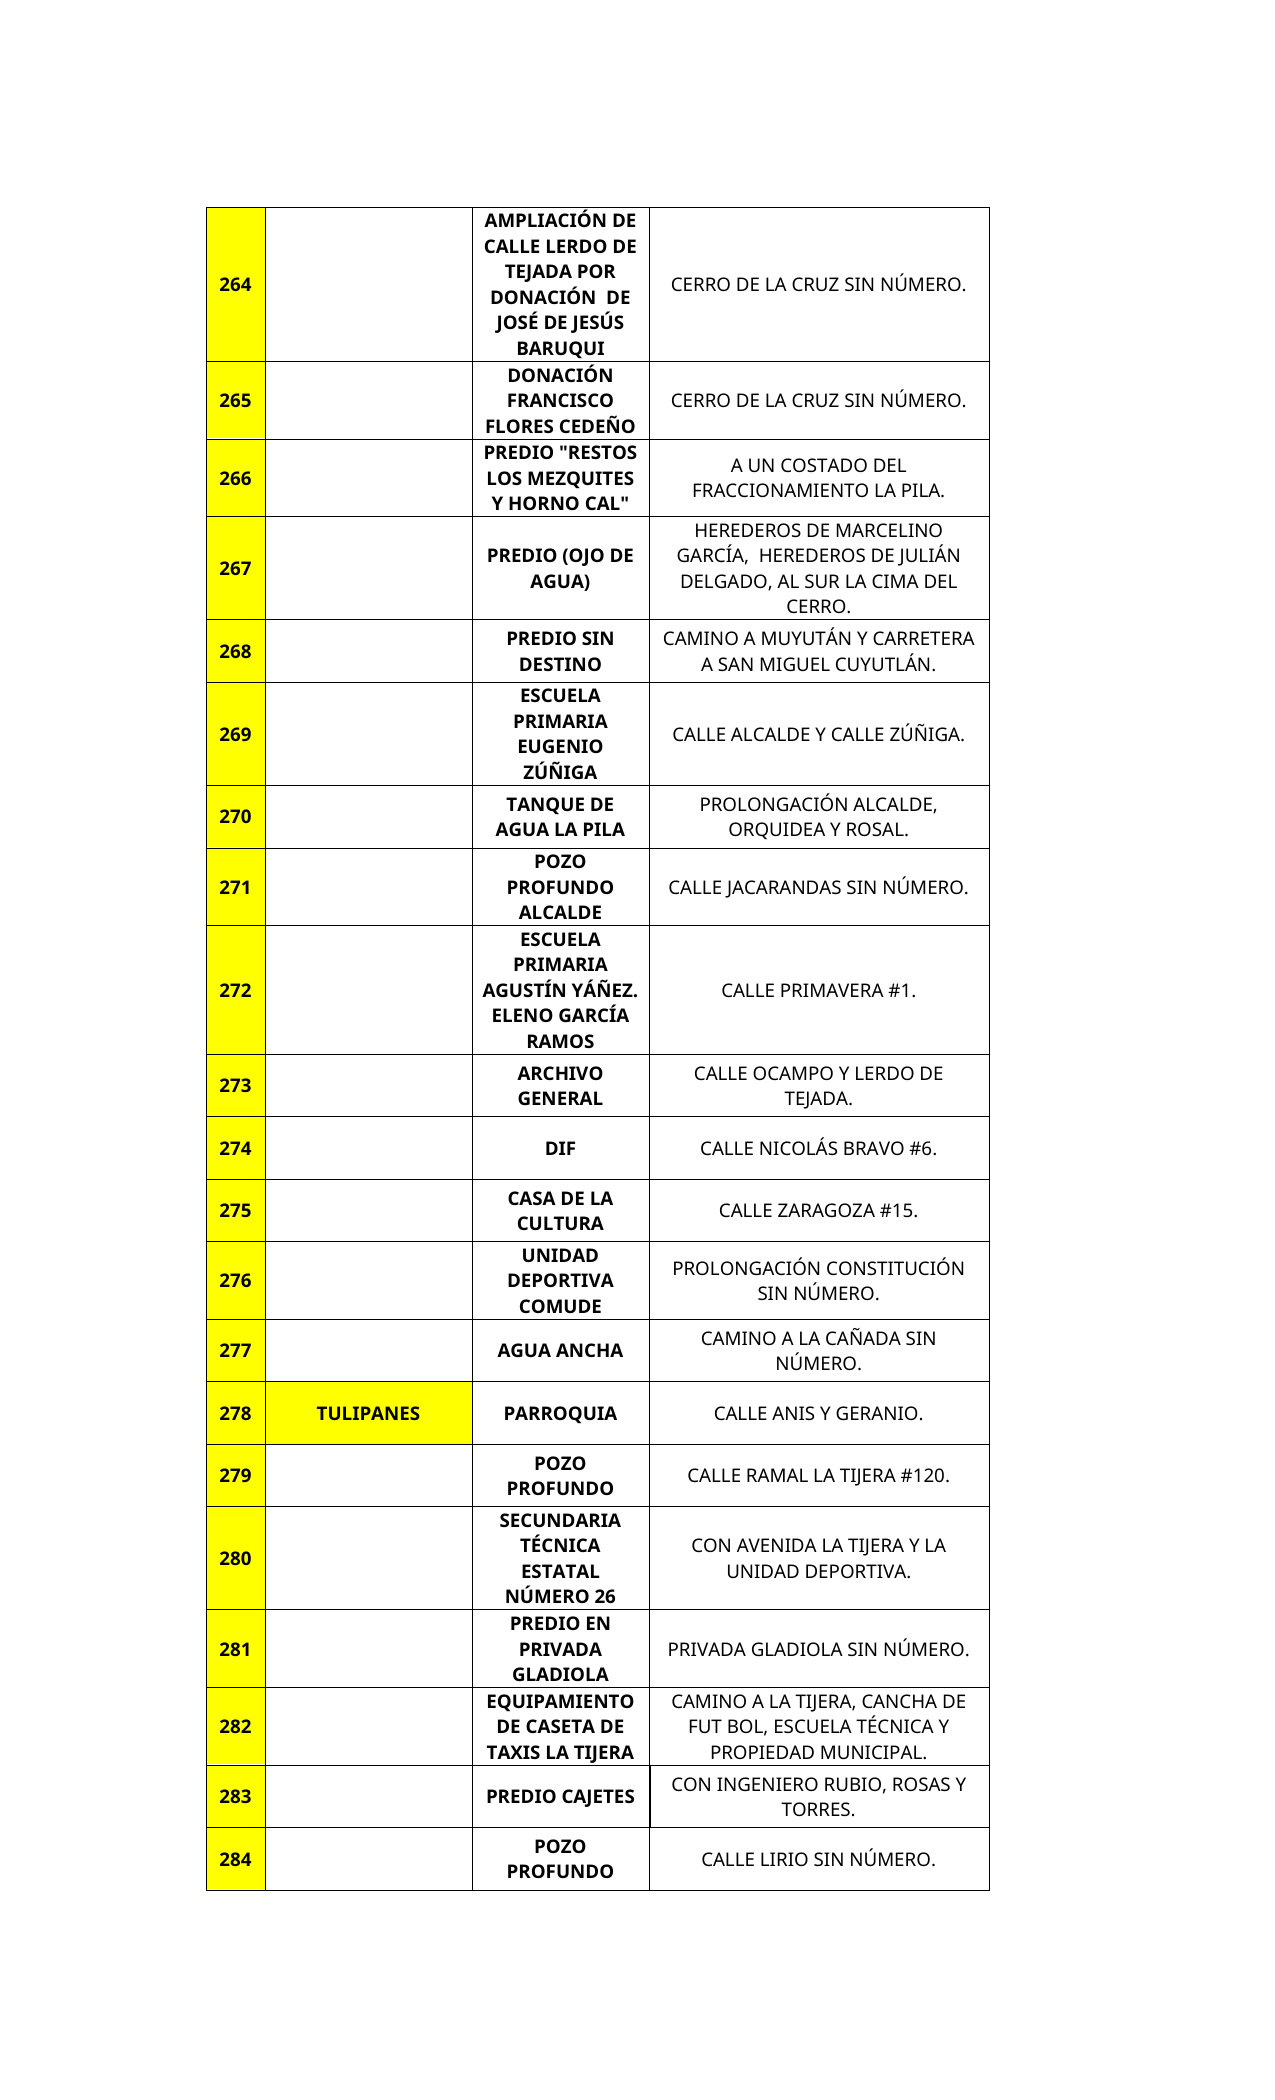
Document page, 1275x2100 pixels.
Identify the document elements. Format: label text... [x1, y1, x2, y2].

table_cell [266, 1828, 472, 1889]
table_cell [266, 440, 472, 516]
table_cell CALLE JACARANDAS SIN NÚMERO. [650, 849, 989, 925]
table_cell 281 [207, 1610, 265, 1687]
table_cell CAMINO A LA CAÑADA SIN NÚMERO. [650, 1320, 989, 1381]
table_cell [266, 1610, 472, 1687]
table_cell PROLONGACIÓN CONSTITUCIÓN SIN NÚMERO. [650, 1242, 989, 1319]
table_cell [266, 517, 472, 619]
table_cell 265 [207, 362, 265, 438]
table_cell [266, 1117, 472, 1179]
table_cell ESCUELA PRIMARIA EUGENIO ZÚÑIGA [473, 683, 649, 785]
table_cell [266, 1688, 472, 1764]
table_cell [266, 786, 472, 847]
table_cell 269 [207, 683, 265, 785]
table_cell TULIPANES [266, 1382, 472, 1444]
table_cell CASA DE LA CULTURA [473, 1180, 649, 1241]
table_cell CON INGENIERO RUBIO, ROSAS Y TORRES. [651, 1766, 989, 1827]
table_cell UNIDAD DEPORTIVA COMUDE [473, 1242, 649, 1319]
table_cell CALLE RAMAL LA TIJERA #120. [650, 1445, 989, 1506]
table_cell [266, 620, 472, 682]
table_cell PREDIO SIN DESTINO [473, 620, 649, 682]
table_cell [266, 208, 472, 361]
table_cell [266, 926, 472, 1054]
table_cell 280 [207, 1507, 265, 1609]
table_cell ARCHIVO GENERAL [473, 1055, 649, 1116]
table_cell PREDIO "RESTOS LOS MEZQUITES Y HORNO CAL" [473, 440, 649, 516]
table_cell CERRO DE LA CRUZ SIN NÚMERO. [650, 208, 989, 361]
table_cell [266, 362, 472, 438]
table_cell CALLE LIRIO SIN NÚMERO. [650, 1828, 989, 1889]
table_cell 278 [207, 1382, 265, 1444]
table_cell [266, 683, 472, 785]
table_cell CAMINO A LA TIJERA, CANCHA DE FUT BOL, ESCUELA TÉCNICA Y PROPIEDAD MUNICIPAL. [650, 1688, 989, 1764]
table_cell [266, 1320, 472, 1381]
table_cell [266, 1445, 472, 1506]
table_cell CERRO DE LA CRUZ SIN NÚMERO. [650, 362, 989, 438]
table_cell CAMINO A MUYUTÁN Y CARRETERA A SAN MIGUEL CUYUTLÁN. [650, 620, 989, 682]
table_cell CALLE NICOLÁS BRAVO #6. [650, 1117, 989, 1179]
table_cell 270 [207, 786, 265, 847]
table_cell CALLE ZARAGOZA #15. [650, 1180, 989, 1241]
table_cell 273 [207, 1055, 265, 1116]
table_cell [266, 1242, 472, 1319]
table_cell DONACIÓN FRANCISCO FLORES CEDEÑO [473, 362, 649, 438]
table_cell PROLONGACIÓN ALCALDE, ORQUIDEA Y ROSAL. [650, 786, 989, 847]
table_cell PRIVADA GLADIOLA SIN NÚMERO. [650, 1610, 989, 1687]
table_cell PREDIO CAJETES [473, 1766, 649, 1827]
table_cell DIF [473, 1117, 649, 1179]
table_cell [266, 1055, 472, 1116]
table_cell TANQUE DE AGUA LA PILA [473, 786, 649, 847]
table_cell AMPLIACIÓN DE CALLE LERDO DE TEJADA POR DONACIÓN DE JOSÉ DE JESÚS BARUQUI [473, 208, 649, 361]
table_cell PREDIO (OJO DE AGUA) [473, 517, 649, 619]
table_cell SECUNDARIA TÉCNICA ESTATAL NÚMERO 26 [473, 1507, 649, 1609]
table_cell [266, 1180, 472, 1241]
table_cell AGUA ANCHA [473, 1320, 649, 1381]
table_cell 264 [207, 208, 265, 361]
table_cell 284 [207, 1828, 265, 1889]
table_cell POZO PROFUNDO [473, 1445, 649, 1506]
table_cell A UN COSTADO DEL FRACCIONAMIENTO LA PILA. [650, 440, 989, 516]
table_cell ESCUELA PRIMARIA AGUSTÍN YÁÑEZ. ELENO GARCÍA RAMOS [473, 926, 649, 1054]
table_cell PARROQUIA [473, 1382, 649, 1444]
table_cell POZO PROFUNDO [473, 1828, 649, 1889]
table_cell 268 [207, 620, 265, 682]
table_cell CALLE PRIMAVERA #1. [650, 926, 989, 1054]
table_cell 282 [207, 1688, 265, 1764]
table_cell CON AVENIDA LA TIJERA Y LA UNIDAD DEPORTIVA. [650, 1507, 989, 1609]
table_cell 267 [207, 517, 265, 619]
table_cell 279 [207, 1445, 265, 1506]
table_cell [266, 1766, 472, 1827]
table_cell 274 [207, 1117, 265, 1179]
table_cell CALLE ALCALDE Y CALLE ZÚÑIGA. [650, 683, 989, 785]
table_cell CALLE OCAMPO Y LERDO DE TEJADA. [650, 1055, 989, 1116]
table_cell [266, 849, 472, 925]
table_cell 272 [207, 926, 265, 1054]
table_cell 283 [207, 1766, 265, 1827]
table_cell 276 [207, 1242, 265, 1319]
table_cell 271 [207, 849, 265, 925]
table_cell 277 [207, 1320, 265, 1381]
table_cell POZO PROFUNDO ALCALDE [473, 849, 649, 925]
table_cell HEREDEROS DE MARCELINO GARCÍA, HEREDEROS DE JULIÁN DELGADO, AL SUR LA CIMA DEL CERRO. [650, 517, 989, 619]
table_cell 275 [207, 1180, 265, 1241]
table_cell CALLE ANIS Y GERANIO. [650, 1382, 989, 1444]
table_cell 266 [207, 440, 265, 516]
table_cell [266, 1507, 472, 1609]
table_cell EQUIPAMIENTO DE CASETA DE TAXIS LA TIJERA [473, 1688, 649, 1764]
table_cell PREDIO EN PRIVADA GLADIOLA [473, 1610, 649, 1687]
